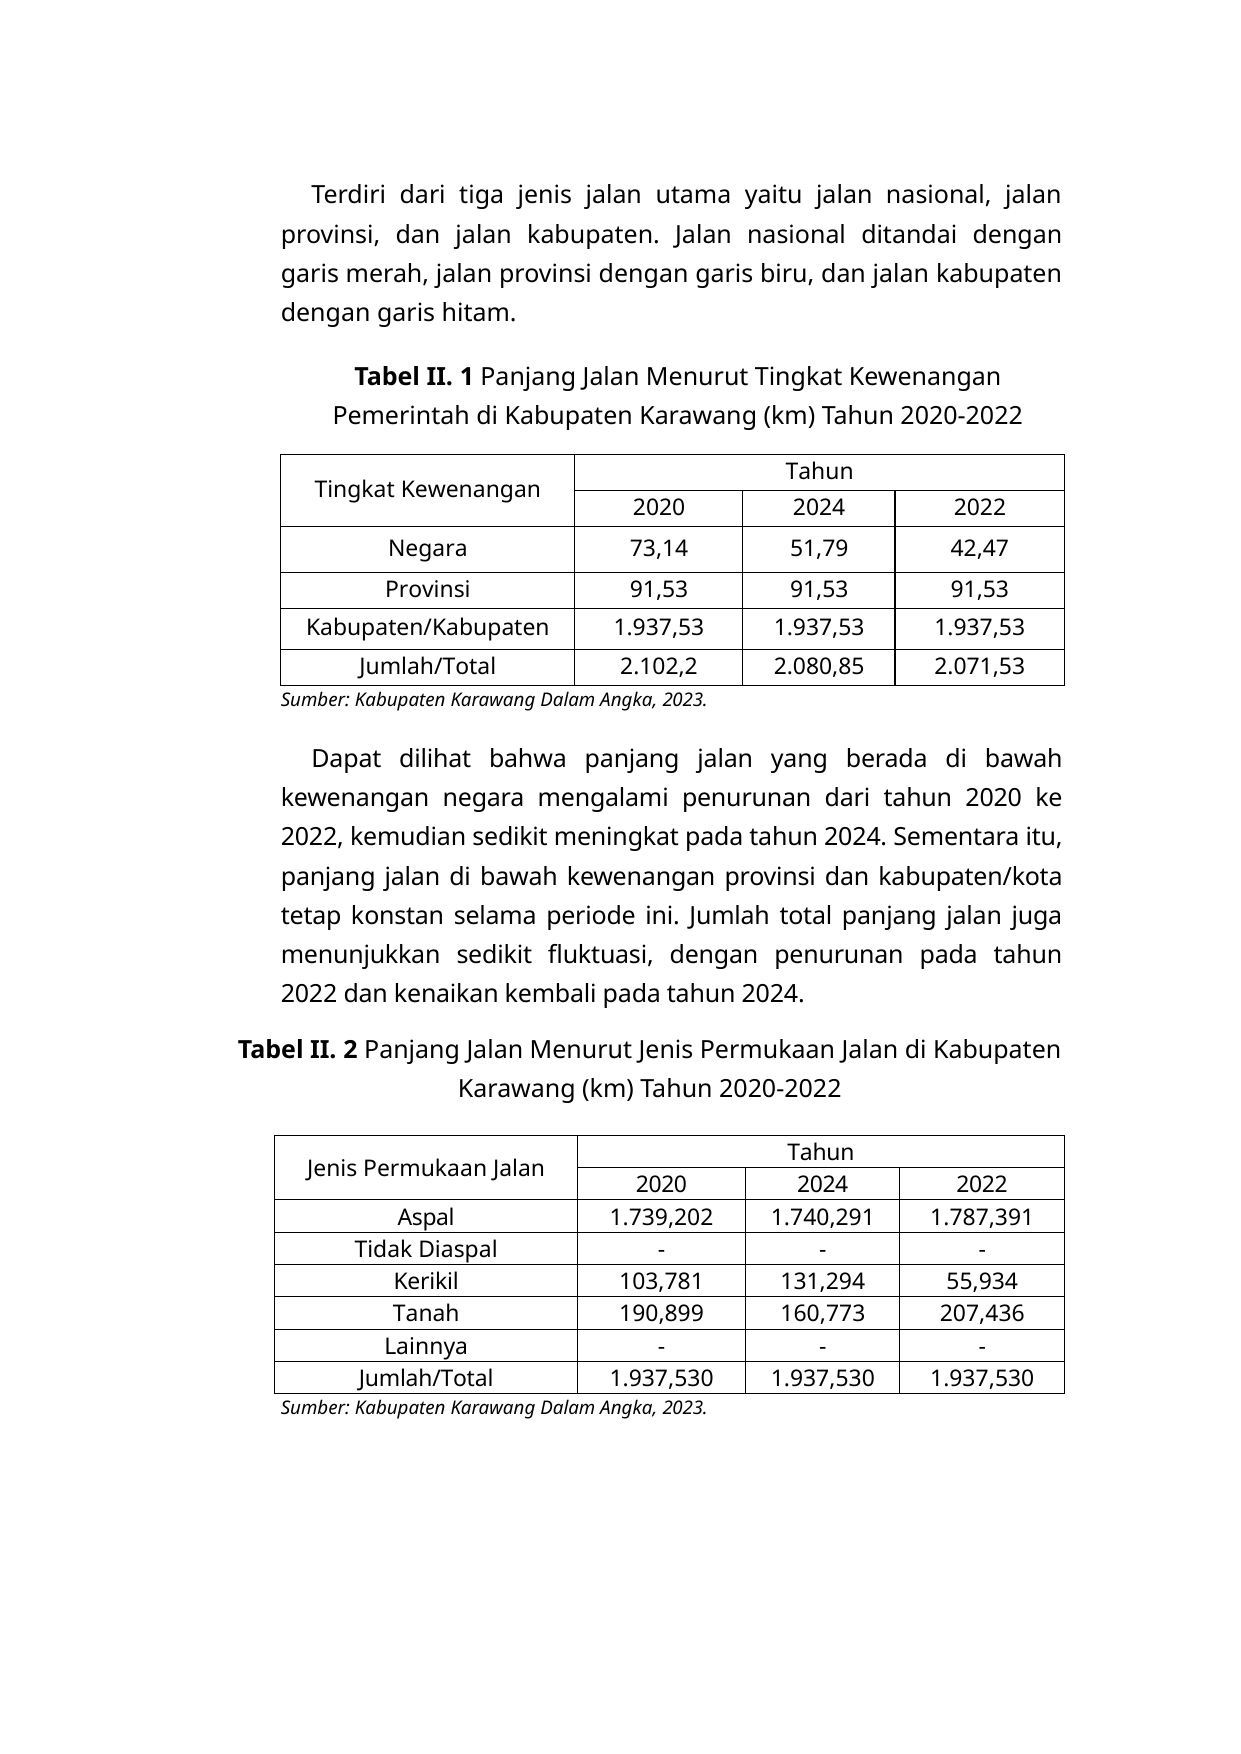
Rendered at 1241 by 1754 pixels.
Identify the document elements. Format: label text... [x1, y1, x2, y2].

table_cell Tidak Diaspal [275, 1233, 577, 1264]
table_cell Jumlah/Total [275, 1362, 577, 1393]
table_cell Negara [281, 527, 574, 572]
table_cell 2024 [743, 491, 894, 526]
table_cell 103,781 [578, 1265, 745, 1296]
table_cell 1.787,391 [900, 1200, 1064, 1232]
table_cell - [900, 1233, 1064, 1264]
table_cell Provinsi [281, 573, 574, 608]
table_cell 1.740,291 [746, 1200, 899, 1232]
text Terdiri dari tiga jenis jalan utama yaitu jalan nasional, jalan provinsi, dan jalan kabupaten. Jalan nasional ditandai dengan garis merah, jalan provinsi dengan garis biru, dan jalan kabupaten dengan garis hitam. [281, 177, 1063, 329]
table_cell 207,436 [900, 1297, 1064, 1328]
text Sumber: Kabupaten Karawang Dalam Angka, 2023. [281, 686, 1063, 712]
table_cell 91,53 [743, 573, 894, 608]
table_cell 2.071,53 [896, 650, 1064, 685]
table_cell 2020 [575, 491, 742, 526]
table_cell 2022 [896, 491, 1064, 526]
table_cell Lainnya [275, 1330, 577, 1361]
table_cell 2.080,85 [743, 650, 894, 685]
table_cell 190,899 [578, 1297, 745, 1328]
table_cell 1.739,202 [578, 1200, 745, 1232]
table_header Tingkat Kewenangan [281, 455, 574, 526]
table_cell - [578, 1233, 745, 1264]
table_cell - [746, 1330, 899, 1361]
table_cell 2022 [900, 1168, 1064, 1199]
table_cell Kerikil [275, 1265, 577, 1296]
table_cell 91,53 [575, 573, 742, 608]
table_header Jenis Permukaan Jalan [275, 1136, 577, 1199]
text Sumber: Kabupaten Karawang Dalam Angka, 2023. [281, 1394, 1063, 1420]
table_header Tahun [575, 455, 1064, 490]
table_cell 2020 [578, 1168, 745, 1199]
table_cell 73,14 [575, 527, 742, 572]
table_cell 51,79 [743, 527, 894, 572]
table_cell 91,53 [896, 573, 1064, 608]
table_cell Jumlah/Total [281, 650, 574, 685]
text Tabel II. 2 Panjang Jalan Menurut Jenis Permukaan Jalan di Kabupaten Karawang (km) Tahun 2020-2022 [236, 1031, 1063, 1105]
table_cell 1.937,53 [896, 609, 1064, 649]
table_header Tahun [578, 1136, 1064, 1167]
table_cell Aspal [275, 1200, 577, 1232]
table_cell 1.937,530 [746, 1362, 899, 1393]
table_cell 2024 [746, 1168, 899, 1199]
text Dapat dilihat bahwa panjang jalan yang berada di bawah kewenangan negara mengalami penurunan dari tahun 2020 ke 2022, kemudian sedikit meningkat pada tahun 2024. Sementara itu, panjang jalan di bawah kewenangan provinsi dan kabupaten/kota tetap konstan selama periode ini. Jumlah total panjang jalan juga menunjukkan sedikit fluktuasi, dengan penurunan pada tahun 2022 dan kenaikan kembali pada tahun 2024. [281, 741, 1063, 1010]
text Tabel II. 1 Panjang Jalan Menurut Tingkat Kewenangan Pemerintah di Kabupaten Karawang (km) Tahun 2020-2022 [292, 359, 1063, 432]
table_cell 1.937,53 [575, 609, 742, 649]
table_cell 42,47 [896, 527, 1064, 572]
table_cell Kabupaten/Kabupaten [281, 609, 574, 649]
table_cell 160,773 [746, 1297, 899, 1328]
table_cell 1.937,530 [578, 1362, 745, 1393]
table_cell 131,294 [746, 1265, 899, 1296]
table_cell 55,934 [900, 1265, 1064, 1296]
table_cell Tanah [275, 1297, 577, 1328]
table_cell - [900, 1330, 1064, 1361]
table_cell - [578, 1330, 745, 1361]
table_cell 1.937,530 [900, 1362, 1064, 1393]
table_cell 1.937,53 [743, 609, 894, 649]
table_cell 2.102,2 [575, 650, 742, 685]
table_cell - [746, 1233, 899, 1264]
